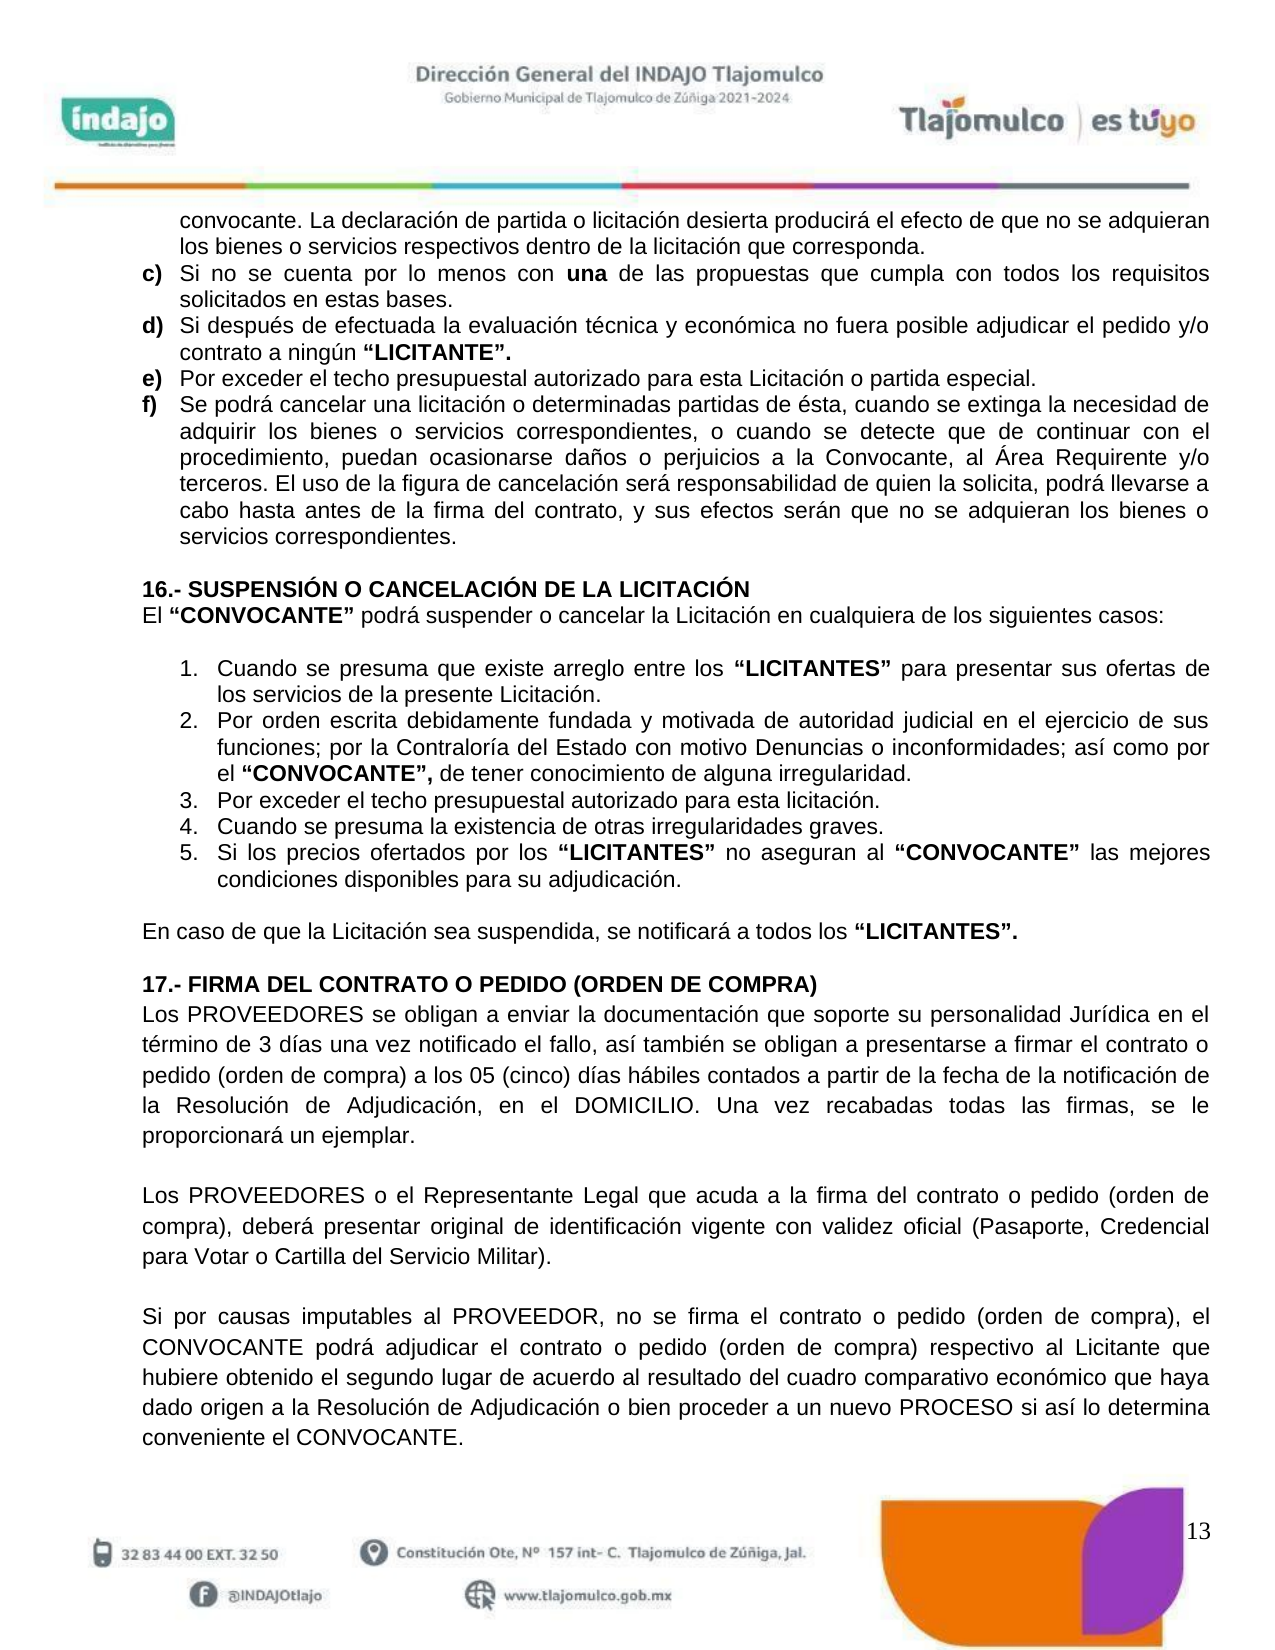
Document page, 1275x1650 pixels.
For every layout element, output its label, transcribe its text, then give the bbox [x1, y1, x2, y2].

text Los PROVEEDORES o el Representante Legal que acuda a la firma del contrato o pedido (orden de compra), deberá presentar original de identificación vigente con validez oficial (Pasaporte, Credencial para Votar o Cartilla del Servicio Militar). [142, 1182, 1211, 1269]
text Los PROVEEDORES se obligan a enviar la documentación que soporte su personalidad Jurídica en el término de 3 días una vez notificado el fallo, así también se obligan a presentarse a firmar el contrato o pedido (orden de compra) a los 05 (cinco) días hábiles contados a partir de la fecha de la notificación de la Resolución de Adjudicación, en el DOMICILIO. Una vez recabadas todas las firmas, se le proporcionará un ejemplar. [142, 1001, 1211, 1148]
list Si después de efectuada la evaluación técnica y económica no fuera posible adjudicar el pedido y/o contrato a ningún “LICITANTE”. [142, 312, 1211, 365]
list Si no se cuenta por lo menos con una de las propuestas que cumpla con todos los requisitos solicitados en estas bases. [142, 259, 1211, 312]
text 17.- FIRMA DEL CONTRATO O PEDIDO (ORDEN DE COMPRA) [142, 971, 1211, 997]
list Se podrá cancelar una licitación o determinadas partidas de ésta, cuando se extinga la necesidad de adquirir los bienes o servicios correspondientes, o cuando se detecte que de continuar con el procedimiento, puedan ocasionarse daños o perjuicios a la Convocante, al Área Requirente y/o terceros. El uso de la figura de cancelación será responsabilidad de quien la solicita, podrá llevarse a cabo hasta antes de la firma del contrato, y sus efectos serán que no se adquieran los bienes o servicios correspondientes. [142, 391, 1211, 549]
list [142, 207, 1211, 259]
list Si los precios ofertados por los “LICITANTES” no aseguran al “CONVOCANTE” las mejores condiciones disponibles para su adjudicación. [179, 839, 1211, 892]
list Por orden escrita debidamente fundada y motivada de autoridad judicial en el ejercicio de sus funciones; por la Contraloría del Estado con motivo Denuncias o inconformidades; así como por el “CONVOCANTE”, de tener conocimiento de alguna irregularidad. [179, 707, 1211, 787]
picture [0, 22, 1243, 1650]
text 16.- SUSPENSIÓN O CANCELACIÓN DE LA LICITACIÓN [142, 576, 1211, 602]
text En caso de que la Licitación sea suspendida, se notificará a todos los “LICITANTES”. [142, 918, 1211, 945]
list Cuando se presuma la existencia de otras irregularidades graves. [179, 813, 1211, 839]
list Por exceder el techo presupuestal autorizado para esta licitación. [179, 787, 1211, 813]
text Si por causas imputables al PROVEEDOR, no se firma el contrato o pedido (orden de compra), el CONVOCANTE podrá adjudicar el contrato o pedido (orden de compra) respectivo al Licitante que hubiere obtenido el segundo lugar de acuerdo al resultado del cuadro comparativo económico que haya dado origen a la Resolución de Adjudicación o bien proceder a un nuevo PROCESO si así lo determina conveniente el CONVOCANTE. [142, 1303, 1211, 1451]
text El “CONVOCANTE” podrá suspender o cancelar la Licitación en cualquiera de los siguientes casos: [142, 602, 1211, 628]
list Por exceder el techo presupuestal autorizado para esta Licitación o partida especial. [142, 365, 1211, 391]
list Cuando se presuma que existe arreglo entre los “LICITANTES” para presentar sus ofertas de los servicios de la presente Licitación. [179, 655, 1211, 707]
